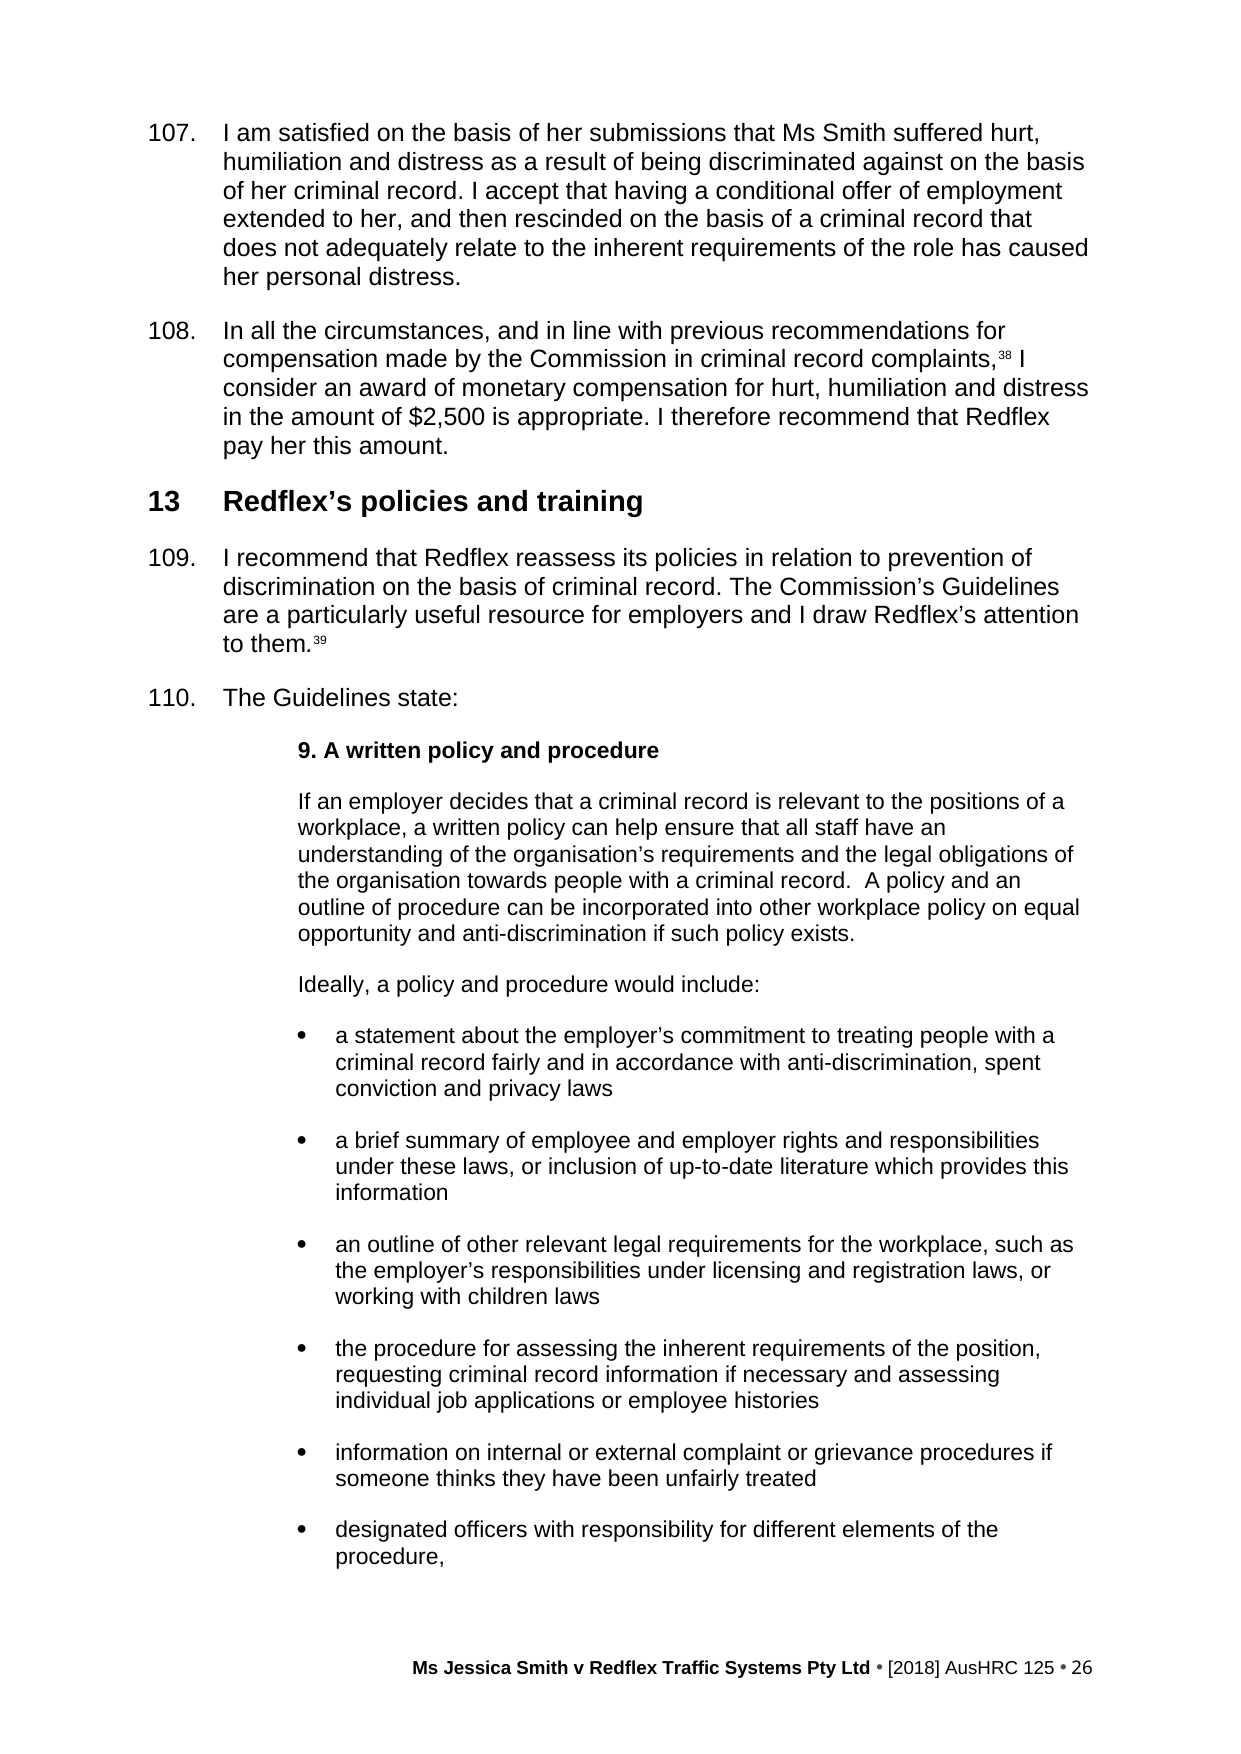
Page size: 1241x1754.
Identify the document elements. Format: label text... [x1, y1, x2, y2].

list designated officers with responsibility for different elements of the procedure, [298, 1516, 1092, 1569]
subtitle Redflex’s policies and training [148, 484, 1092, 518]
list an outline of other relevant legal requirements for the workplace, such as the employer’s responsibilities under licensing and registration laws, or working with children laws [298, 1231, 1092, 1310]
list a brief summary of employee and employer rights and responsibilities under these laws, or inclusion of up-to-date literature which provides this information [298, 1127, 1092, 1206]
list I am satisfied on the basis of her submissions that Ms Smith suffered hurt, humiliation and distress as a result of being discriminated against on the basis of her criminal record. I accept that having a conditional offer of employment extended to her, and then rescinded on the basis of a criminal record that does not adequately relate to the inherent requirements of the role has caused her personal distress. [148, 118, 1092, 291]
list a statement about the employer’s commitment to treating people with a criminal record fairly and in accordance with anti-discrimination, spent conviction and privacy laws [298, 1022, 1092, 1102]
list information on internal or external complaint or grievance procedures if someone thinks they have been unfairly treated [298, 1439, 1092, 1491]
list I recommend that Redflex reassess its policies in relation to prevention of discrimination on the basis of criminal record. The Commission’s Guidelines are a particularly useful resource for employers and I draw Redflex’s attention to them. [148, 543, 1092, 658]
text Ideally, a policy and procedure would include: [223, 971, 1092, 997]
list The Guidelines state: [148, 683, 1092, 712]
list In all the circumstances, and in line with previous recommendations for compensation made by the Commission in criminal record complaints, I consider an award of monetary compensation for hurt, humiliation and distress in the amount of $2,500 is appropriate. I therefore recommend that Redflex pay her this amount. [148, 316, 1092, 459]
text If an employer decides that a criminal record is relevant to the positions of a workplace, a written policy can help ensure that all staff have an understanding of the organisation’s requirements and the legal obligations of the organisation towards people with a criminal record. A policy and an outline of procedure can be incorporated into other workplace policy on equal opportunity and anti-discrimination if such policy exists. [298, 788, 1092, 946]
text 9. A written policy and procedure [223, 737, 1092, 763]
list the procedure for assessing the inherent requirements of the position, requesting criminal record information if necessary and assessing individual job applications or employee histories [298, 1335, 1092, 1414]
